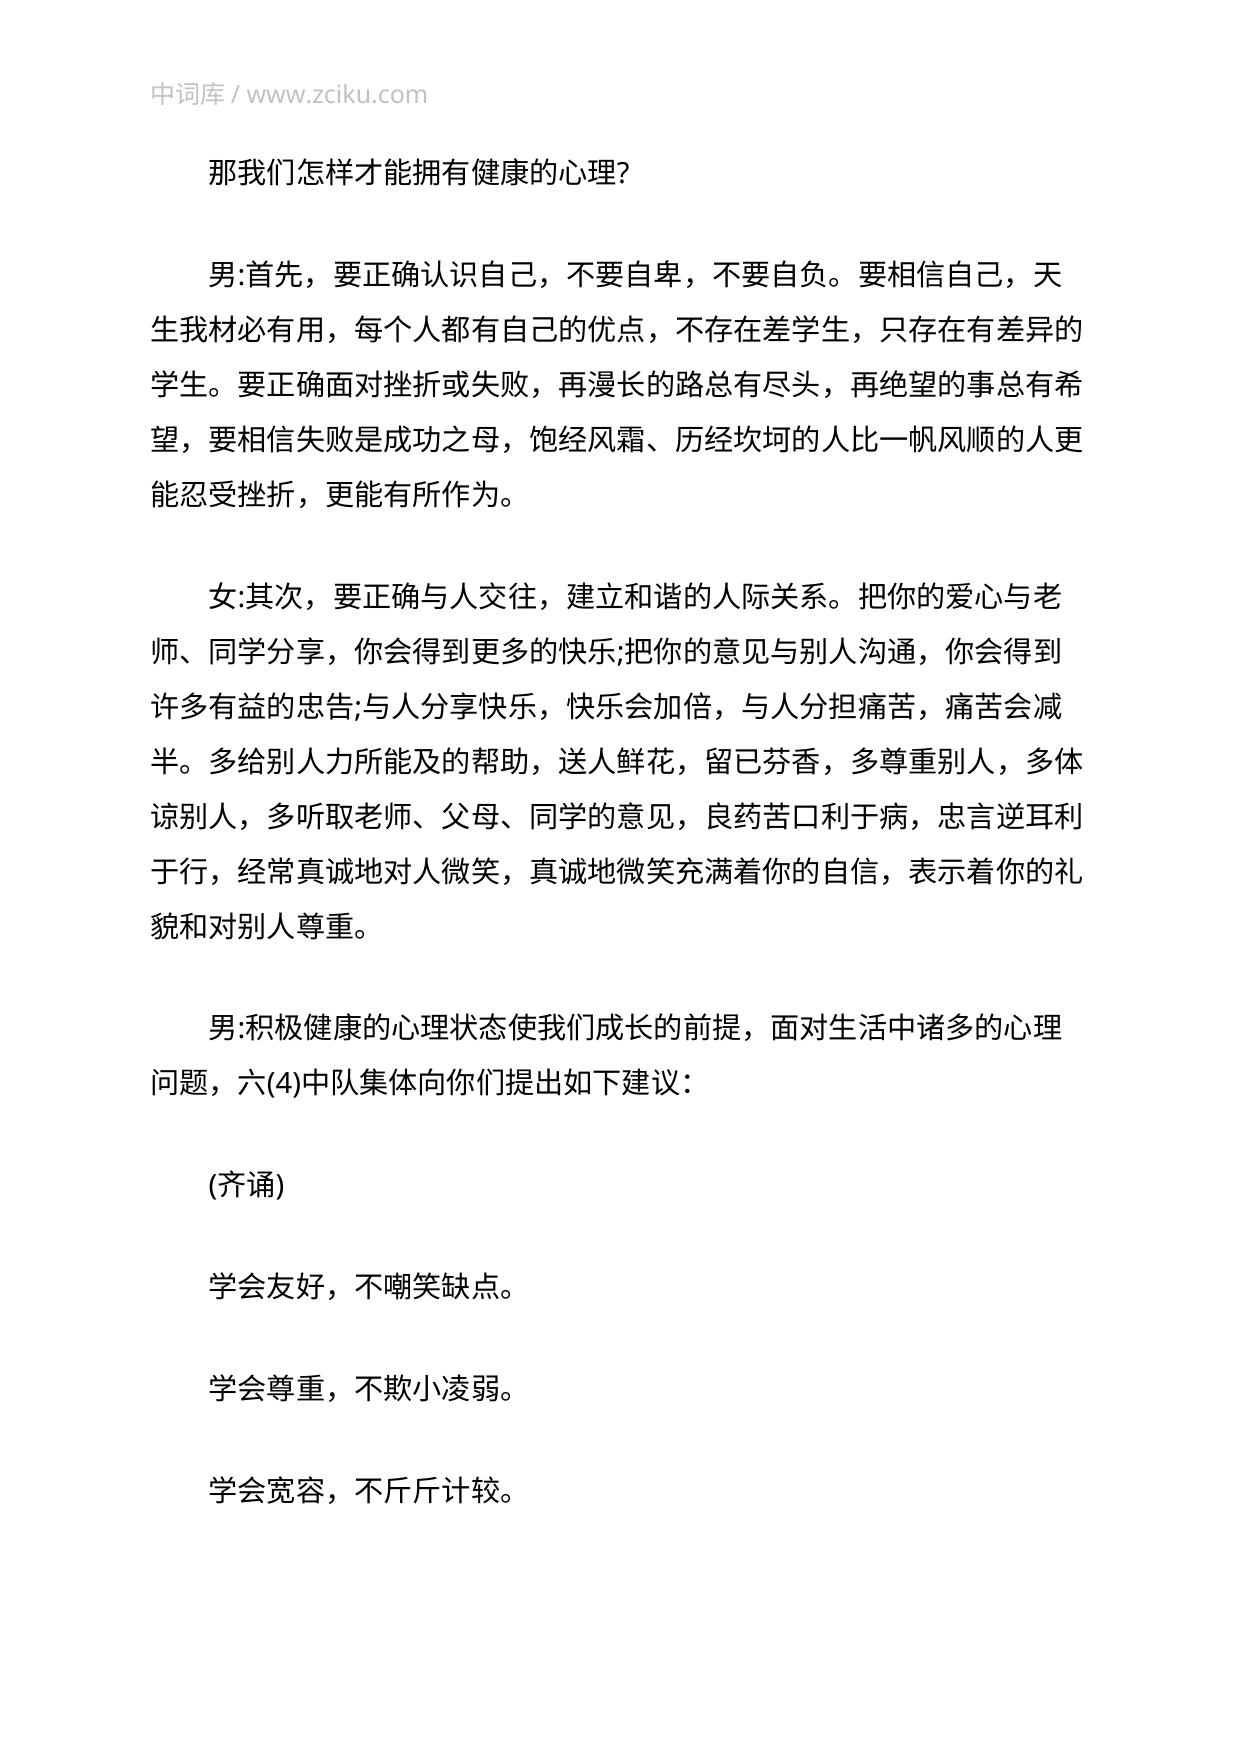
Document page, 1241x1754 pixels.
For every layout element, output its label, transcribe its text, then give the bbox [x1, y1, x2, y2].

text 女:其次，要正确与人交往，建立和谐的人际关系。把你的爱心与老师、同学分享，你会得到更多的快乐;把你的意见与别人沟通，你会得到许多有益的忠告;与人分享快乐，快乐会加倍，与人分担痛苦，痛苦会减半。多给别人力所能及的帮助，送人鲜花，留已芬香，多尊重别人，多体谅别人，多听取老师、父母、同学的意见，良药苦口利于病，忠言逆耳利于行，经常真诚地对人微笑，真诚地微笑充满着你的自信，表示着你的礼貌和对别人尊重。 [150, 573, 1090, 945]
text 学会友好，不嘲笑缺点。 [150, 1264, 1090, 1306]
text 男:积极健康的心理状态使我们成长的前提，面对生活中诸多的心理问题，六(4)中队集体向你们提出如下建议： [150, 1005, 1090, 1102]
text 学会尊重，不欺小凌弱。 [150, 1366, 1090, 1408]
text 那我们怎样才能拥有健康的心理? [150, 150, 1090, 192]
text 学会宽容，不斤斤计较。 [150, 1467, 1090, 1510]
text (齐诵) [150, 1162, 1090, 1204]
text 男:首先，要正确认识自己，不要自卑，不要自负。要相信自己，天生我材必有用，每个人都有自己的优点，不存在差学生，只存在有差异的学生。要正确面对挫折或失败，再漫长的路总有尽头，再绝望的事总有希望，要相信失败是成功之母，饱经风霜、历经坎坷的人比一帆风顺的人更能忍受挫折，更能有所作为。 [150, 252, 1090, 514]
